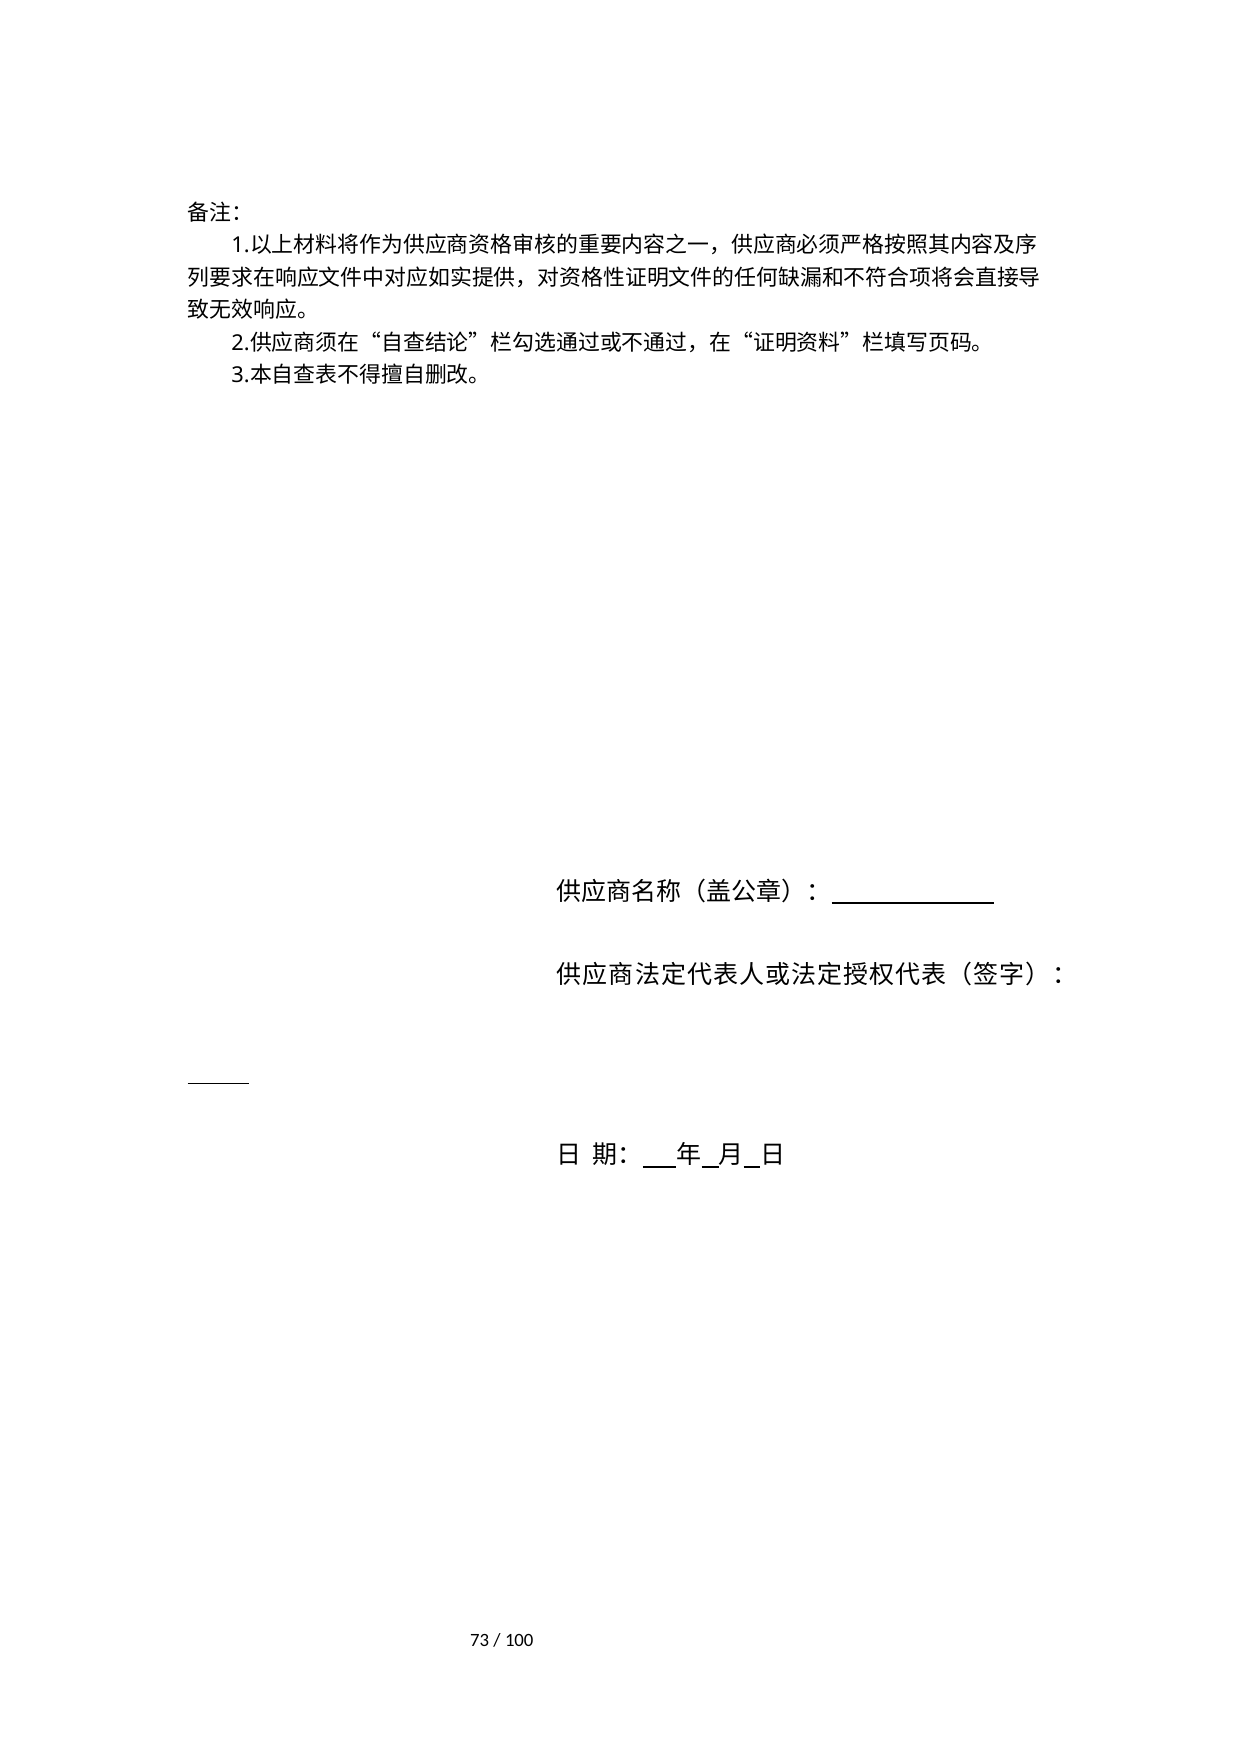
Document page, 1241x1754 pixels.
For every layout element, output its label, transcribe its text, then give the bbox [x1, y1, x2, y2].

text 2.供应商须在“自查结论”栏勾选通过或不通过，在“证明资料”栏填写页码。 [187, 324, 1053, 357]
text 日 期： 年 月 日 [187, 1120, 1053, 1185]
text 供应商名称（盖公章）： [187, 857, 1053, 922]
text 供应商法定代表人或法定授权代表（签字）： [187, 940, 1053, 1102]
text 3.本自查表不得擅自删改。 [187, 357, 1053, 389]
text 备注： [187, 194, 1053, 227]
text 1.以上材料将作为供应商资格审核的重要内容之一，供应商必须严格按照其内容及序列要求在响应文件中对应如实提供，对资格性证明文件的任何缺漏和不符合项将会直接导致无效响应。 [187, 227, 1053, 324]
